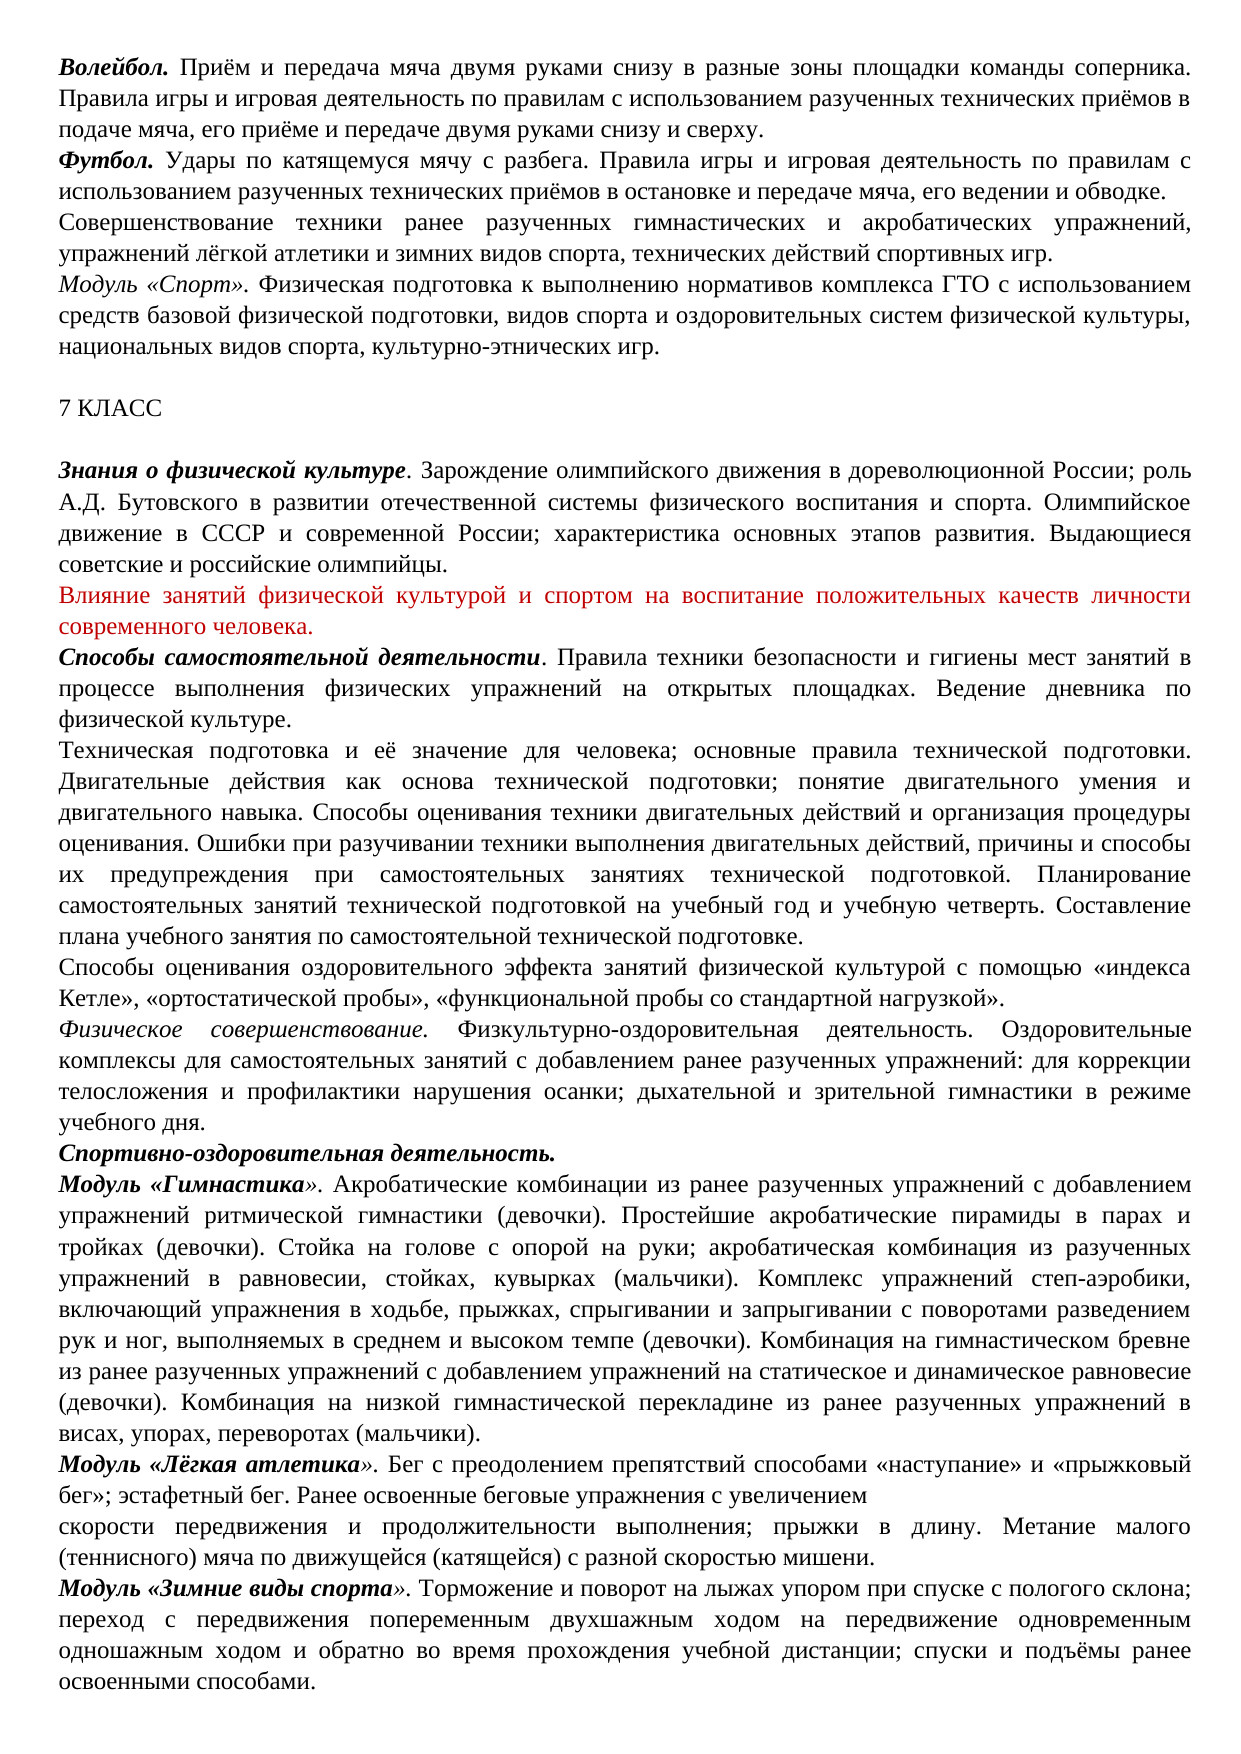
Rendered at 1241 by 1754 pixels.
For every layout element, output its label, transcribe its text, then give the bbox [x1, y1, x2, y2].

text скорости передвижения и продолжительности выполнения; прыжки в длину. Метание малого (теннисного) мяча по движущейся (катящейся) с разной скоростью мишени. [58, 1511, 1192, 1571]
text Модуль «Гимнастика». Акробатические комбинации из ранее разученных упражнений с добавлением упражнений ритмической гимнастики (девочки). Простейшие акробатические пирамиды в парах и тройках (девочки). Стойка на голове с опорой на руки; акробатическая комбинация из разученных упражнений в равновесии, стойках, кувырках (мальчики). Комплекс упражнений степ-аэробики, включающий упражнения в ходьбе, прыжках, спрыгивании и запрыгивании с поворотами разведением рук и ног, выполняемых в среднем и высоком темпе (девочки). Комбинация на гимнастическом бревне из ранее разученных упражнений с добавлением упражнений на статическое и динамическое равновесие (девочки). Комбинация на низкой гимнастической перекладине из ранее разученных упражнений в висах, упорах, переворотах (мальчики). [58, 1169, 1192, 1447]
text Физическое совершенствование. Физкультурно-оздоровительная деятельность. Оздоровительные комплексы для самостоятельных занятий с добавлением ранее разученных упражнений: для коррекции телосложения и профилактики нарушения осанки; дыхательной и зрительной гимнастики в режиме учебного дня. [58, 1014, 1192, 1136]
text Спортивно-оздоровительная деятельность. [58, 1138, 1192, 1167]
text Модуль «Спорт». Физическая подготовка к выполнению нормативов комплекса ГТО с использованием средств базовой физической подготовки, видов спорта и оздоровительных систем физической культуры, национальных видов спорта, культурно-этнических игр. [58, 269, 1192, 360]
text Футбол. Удары по катящемуся мячу с разбега. Правила игры и игровая деятельность по правилам с использованием разученных технических приёмов в остановке и передаче мяча, его ведении и обводке. [58, 145, 1192, 205]
text Совершенствование техники ранее разученных гимнастических и акробатических упражнений, упражнений лёгкой атлетики и зимних видов спорта, технических действий спортивных игр. [58, 207, 1192, 267]
text Техническая подготовка и её значение для человека; основные правила технической подготовки. Двигательные действия как основа технической подготовки; понятие двигательного умения и двигательного навыка. Способы оценивания техники двигательных действий и организация процедуры оценивания. Ошибки при разучивании техники выполнения двигательных действий, причины и способы их предупреждения при самостоятельных занятиях технической подготовкой. Планирование самостоятельных занятий технической подготовкой на учебный год и учебную четверть. Составление плана учебного занятия по самостоятельной технической подготовке. [58, 735, 1192, 950]
text Модуль «Лёгкая атлетика». Бег с преодолением препятствий способами «наступание» и «прыжковый бег»; эстафетный бег. Ранее освоенные беговые упражнения с увеличением [58, 1449, 1192, 1509]
text Способы оценивания оздоровительного эффекта занятий физической культурой с помощью «индекса Кетле», «ортостатической пробы», «функциональной пробы со стандартной нагрузкой». [58, 952, 1192, 1012]
text Знания о физической культуре. Зарождение олимпийского движения в дореволюционной России; роль А.Д. Бутовского в развитии отечественной системы физического воспитания и спорта. Олимпийское движение в СССР и современной России; характеристика основных этапов развития. Выдающиеся советские и российские олимпийцы. [58, 456, 1192, 577]
text Влияние занятий физической культурой и спортом на воспитание положительных качеств личности современного человека. [58, 580, 1192, 639]
text Модуль «Зимние виды спорта». Торможение и поворот на лыжах упором при спуске с пологого склона; переход с передвижения попеременным двухшажным ходом на передвижение одновременным одношажным ходом и обратно во время прохождения учебной дистанции; спуски и подъёмы ранее освоенными способами. [58, 1573, 1192, 1695]
text Волейбол. Приём и передача мяча двумя руками снизу в разные зоны площадки команды соперника. Правила игры и игровая деятельность по правилам с использованием разученных технических приёмов в подаче мяча, его приёме и передаче двумя руками снизу и сверху. [58, 52, 1192, 143]
text 7 КЛАСС [58, 393, 1192, 422]
text Способы самостоятельной деятельности. Правила техники безопасности и гигиены мест занятий в процессе выполнения физических упражнений на открытых площадках. Ведение дневника по физической культуре. [58, 642, 1192, 733]
